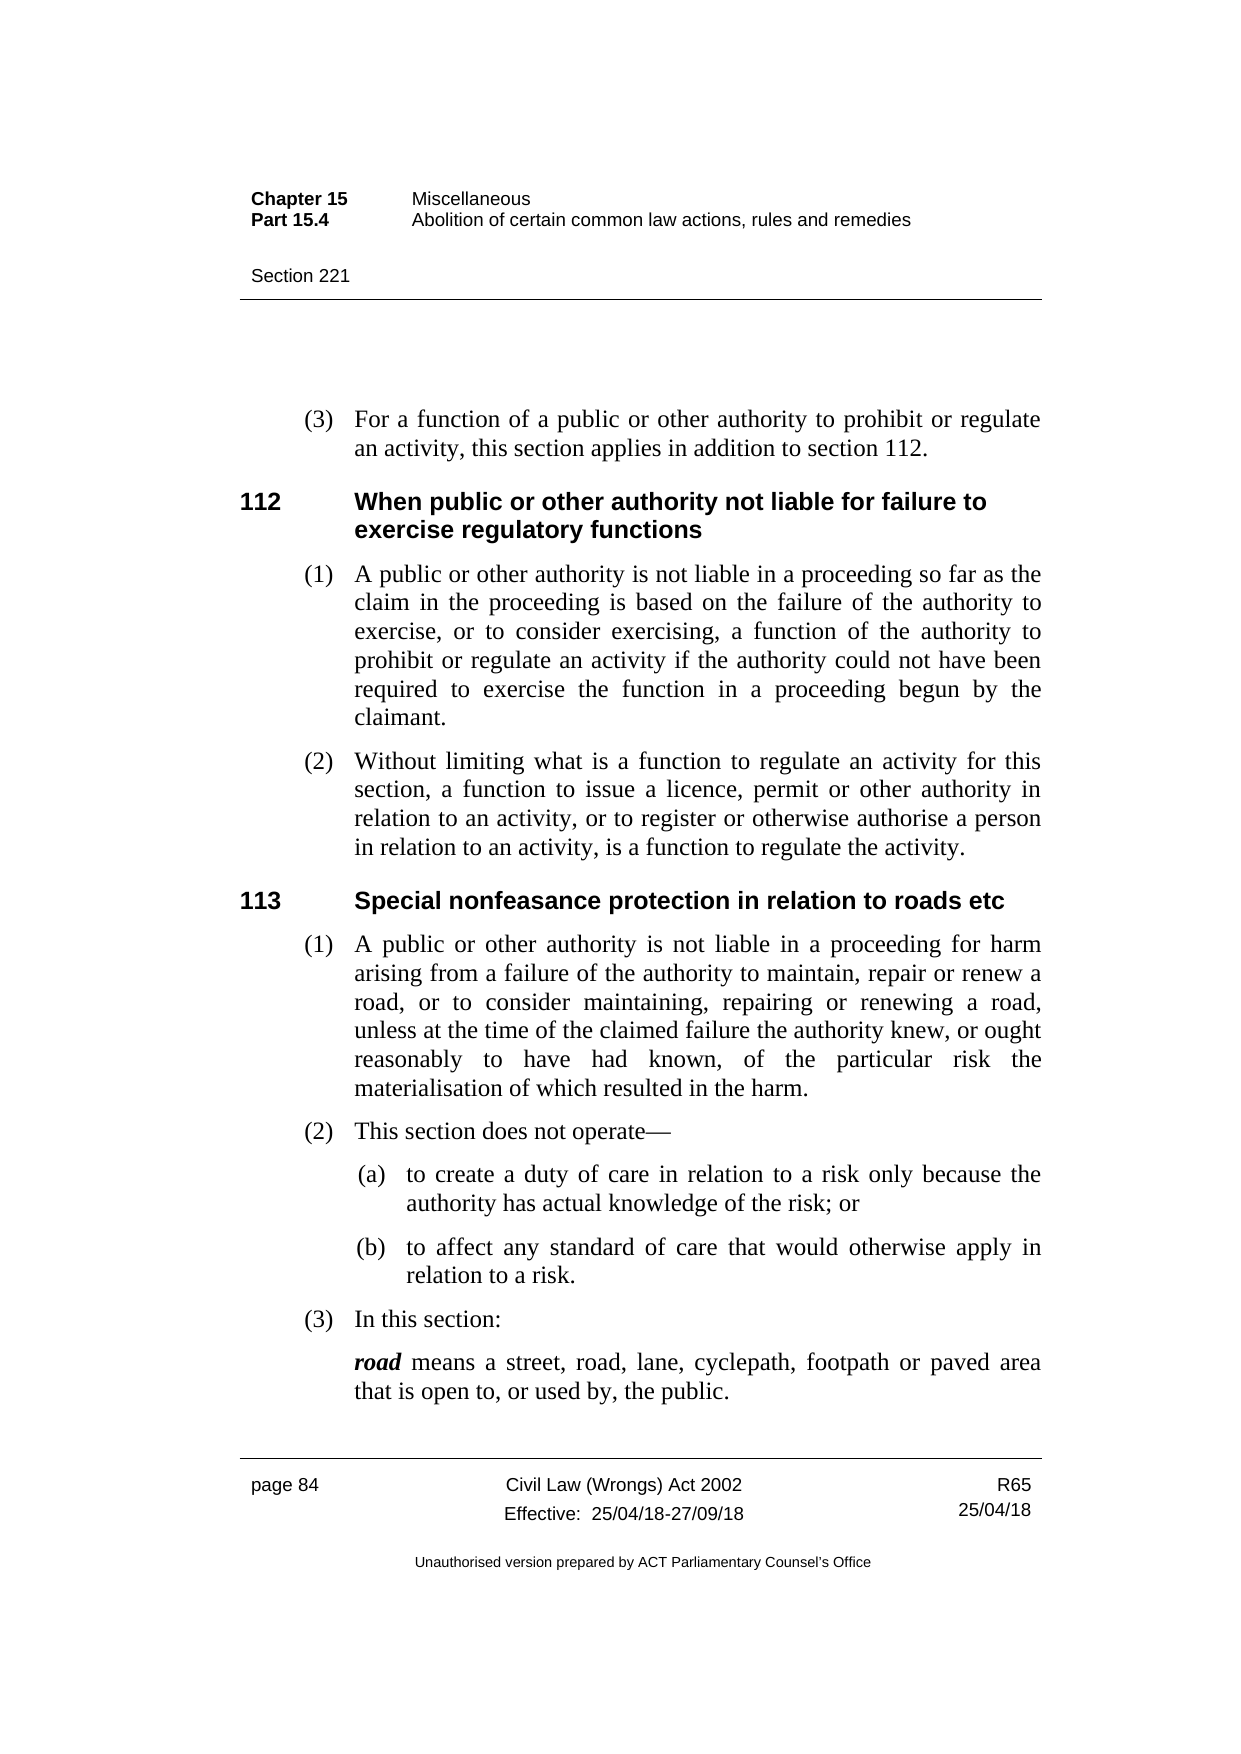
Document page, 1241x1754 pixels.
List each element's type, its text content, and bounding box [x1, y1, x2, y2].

text (3) For a function of a public or other authority to prohibit or regulate an activity, this section applies in addition to section 112. [239, 404, 1042, 462]
text (3) In this section: [239, 1304, 1042, 1332]
text (2) Without limiting what is a function to regulate an activity for this section, a function to issue a licence, permit or other authority in relation to an activity, or to register or otherwise authorise a person in relation to an activity, is a function to regulate the activity. [239, 746, 1042, 861]
text (a) to create a duty of care in relation to a risk only because the authority has actual knowledge of the risk; or [239, 1159, 1042, 1217]
text road means a street, road, lane, cyclepath, footpath or paved area that is open to, or used by, the public. [354, 1347, 1042, 1404]
text 113 Special nonfeasance protection in relation to roads etc [239, 886, 1042, 914]
text (1) A public or other authority is not liable in a proceeding so far as the claim in the proceeding is based on the failure of the authority to exercise, or to consider exercising, a function of the authority to prohibit or regulate an activity if the authority could not have been required to exercise the function in a proceeding begun by the claimant. [239, 559, 1042, 731]
text 112 When public or other authority not liable for failure to exercise regulatory functions [239, 487, 1042, 544]
text (b) to affect any standard of care that would otherwise apply in relation to a risk. [239, 1232, 1042, 1289]
text (1) A public or other authority is not liable in a proceeding for harm arising from a failure of the authority to maintain, repair or renew a road, or to consider maintaining, repairing or renewing a road, unless at the time of the claimed failure the authority knew, or ought reasonably to have had known, of the particular risk the materialisation of which resulted in the harm. [239, 929, 1042, 1102]
text (2) This section does not operate— [239, 1116, 1042, 1145]
